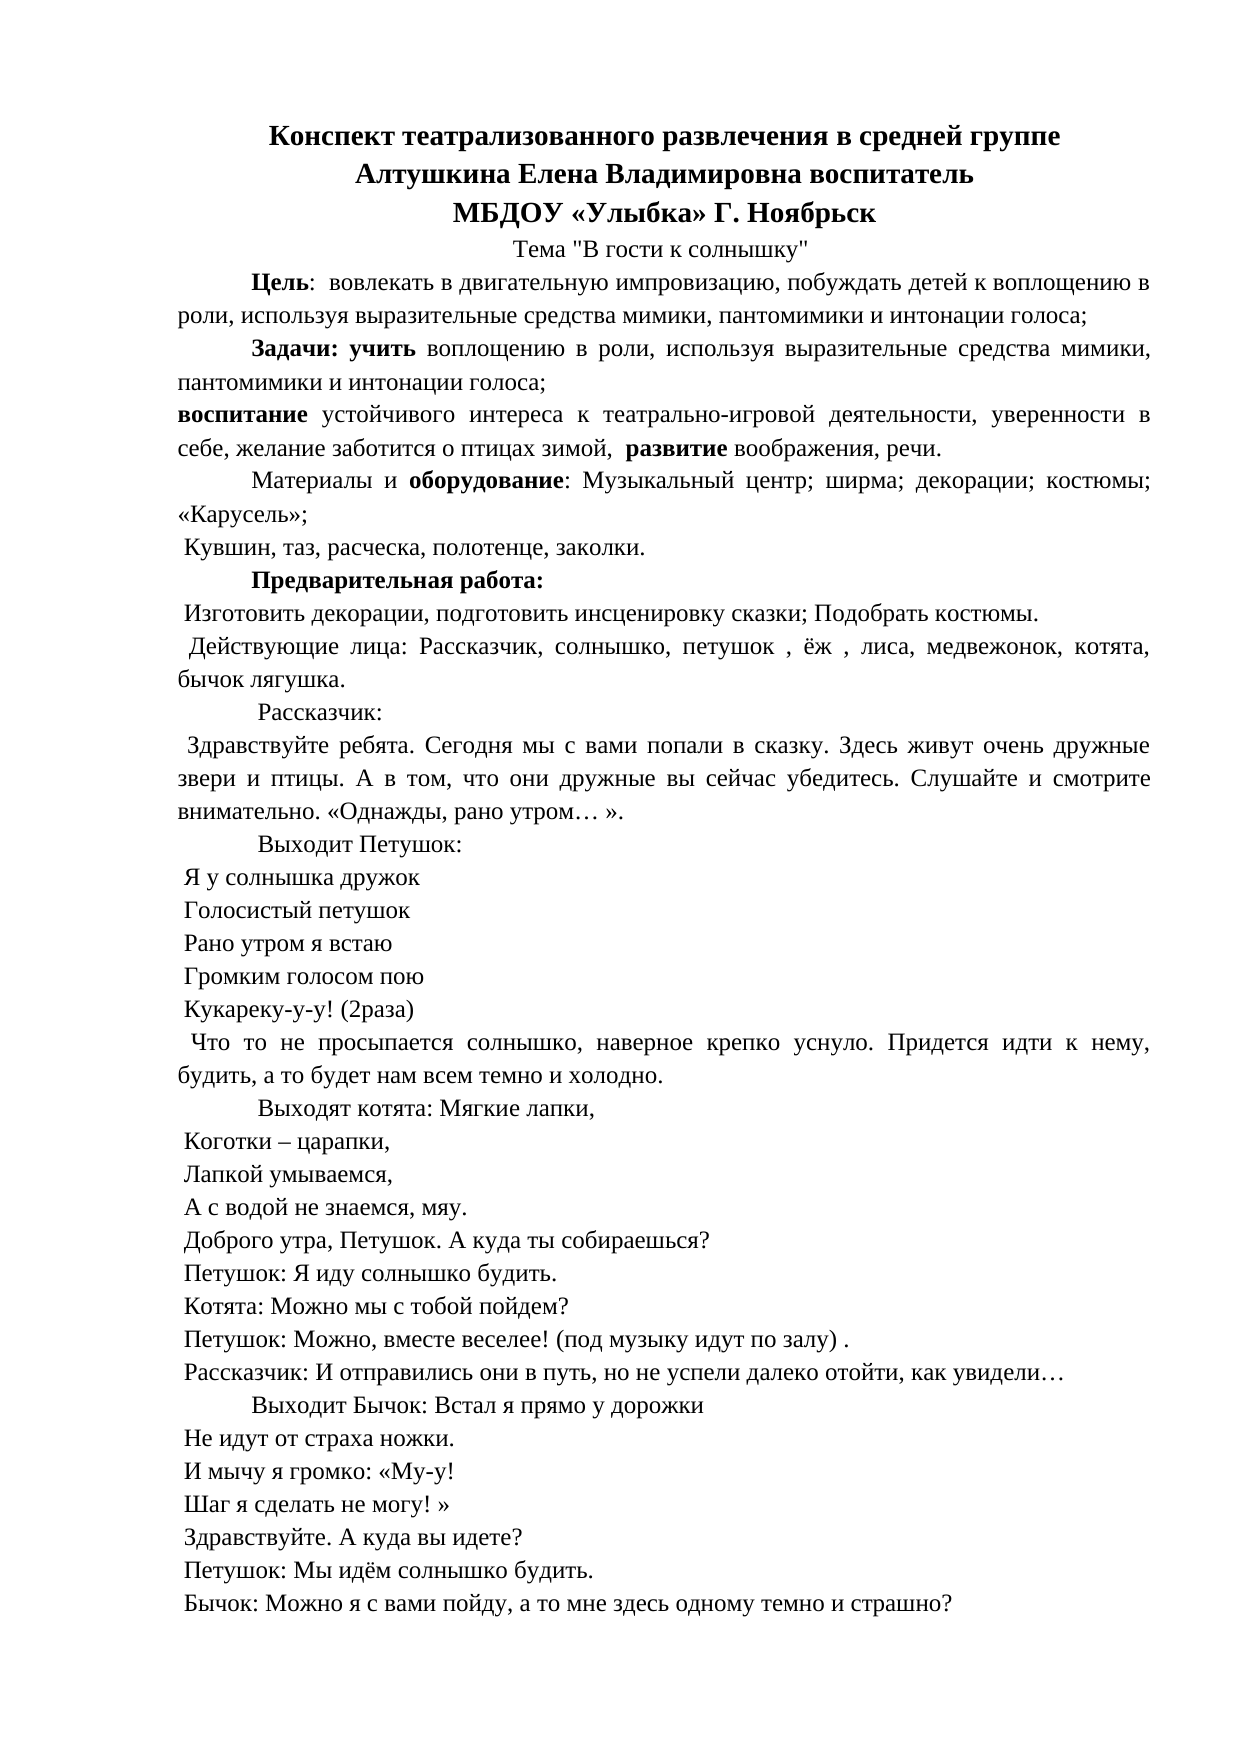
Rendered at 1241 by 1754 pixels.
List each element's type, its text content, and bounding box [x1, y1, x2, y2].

text А с водой не знаемся, мяу. [177, 1192, 1152, 1221]
text Шаг я сделать не могу! » [177, 1489, 1152, 1518]
text Бычок: Можно я с вами пойду, а то мне здесь одному темно и страшно? [177, 1588, 1152, 1617]
text И мычу я громко: «Му-у! [177, 1456, 1152, 1485]
text Кукареку-у-у! (2раза) [177, 994, 1152, 1023]
text Громким голосом пою [177, 961, 1152, 990]
text Тема "В гости к солнышку" [177, 234, 1152, 262]
text Действующие лица: Рассказчик, солнышко, петушок , ёж , лиса, медвежонок, котята, бычок лягушка. [177, 631, 1152, 692]
text Голосистый петушок [177, 895, 1152, 924]
text Лапкой умываемся, [177, 1159, 1152, 1188]
text Я у солнышка дружок [177, 862, 1152, 891]
text Рассказчик: И отправились они в путь, но не успели далеко отойти, как увидели… [177, 1357, 1152, 1386]
text Рассказчик: [177, 697, 1152, 726]
text Что то не просыпается солнышко, наверное крепко уснуло. Придется идти к нему, будить, а то будет нам всем темно и холодно. [177, 1027, 1152, 1089]
text Материалы и оборудование: Музыкальный центр; ширма; декорации; костюмы; «Карусель»; [177, 466, 1152, 527]
text Здравствуйте. А куда вы идете? [177, 1522, 1152, 1551]
text Коготки – царапки, [177, 1126, 1152, 1155]
text Кувшин, таз, расческа, полотенце, заколки. [177, 532, 1152, 560]
text Изготовить декорации, подготовить инсценировку сказки; Подобрать костюмы. [177, 598, 1152, 626]
text Выходит Петушок: [177, 829, 1152, 858]
text воспитание устойчивого интереса к театрально-игровой деятельности, уверенности в себе, желание заботится о птицах зимой, развитие воображения, речи. [177, 399, 1152, 461]
text Выходят котята: Мягкие лапки, [177, 1093, 1152, 1122]
text Рано утром я встаю [177, 928, 1152, 957]
text Котята: Можно мы с тобой пойдем? [177, 1291, 1152, 1320]
text Цель: вовлекать в двигательную импровизацию, побуждать детей к воплощению в роли, используя выразительные средства мимики, пантомимики и интонации голоса; [177, 267, 1152, 329]
text Выходит Бычок: Встал я прямо у дорожки [177, 1390, 1152, 1419]
text Алтушкина Елена Владимировна воспитатель [177, 157, 1152, 190]
text Не идут от страха ножки. [177, 1423, 1152, 1452]
text Задачи: учить воплощению в роли, используя выразительные средства мимики, пантомимики и интонации голоса; [177, 333, 1152, 395]
text Предварительная работа: [177, 565, 1152, 593]
text Петушок: Я иду солнышко будить. [177, 1258, 1152, 1287]
text МБДОУ «Улыбка» Г. Ноябрьск [177, 195, 1152, 229]
text Здравствуйте ребята. Сегодня мы с вами попали в сказку. Здесь живут очень дружные звери и птицы. А в том, что они дружные вы сейчас убедитесь. Слушайте и смотрите внимательно. «Однажды, рано утром… ». [177, 730, 1152, 824]
text Доброго утра, Петушок. А куда ты собираешься? [177, 1225, 1152, 1254]
text Конспект театрализованного развлечения в средней группе [177, 118, 1152, 152]
text Петушок: Можно, вместе веселее! (под музыку идут по залу) . [177, 1324, 1152, 1353]
text Петушок: Мы идём солнышко будить. [177, 1555, 1152, 1584]
